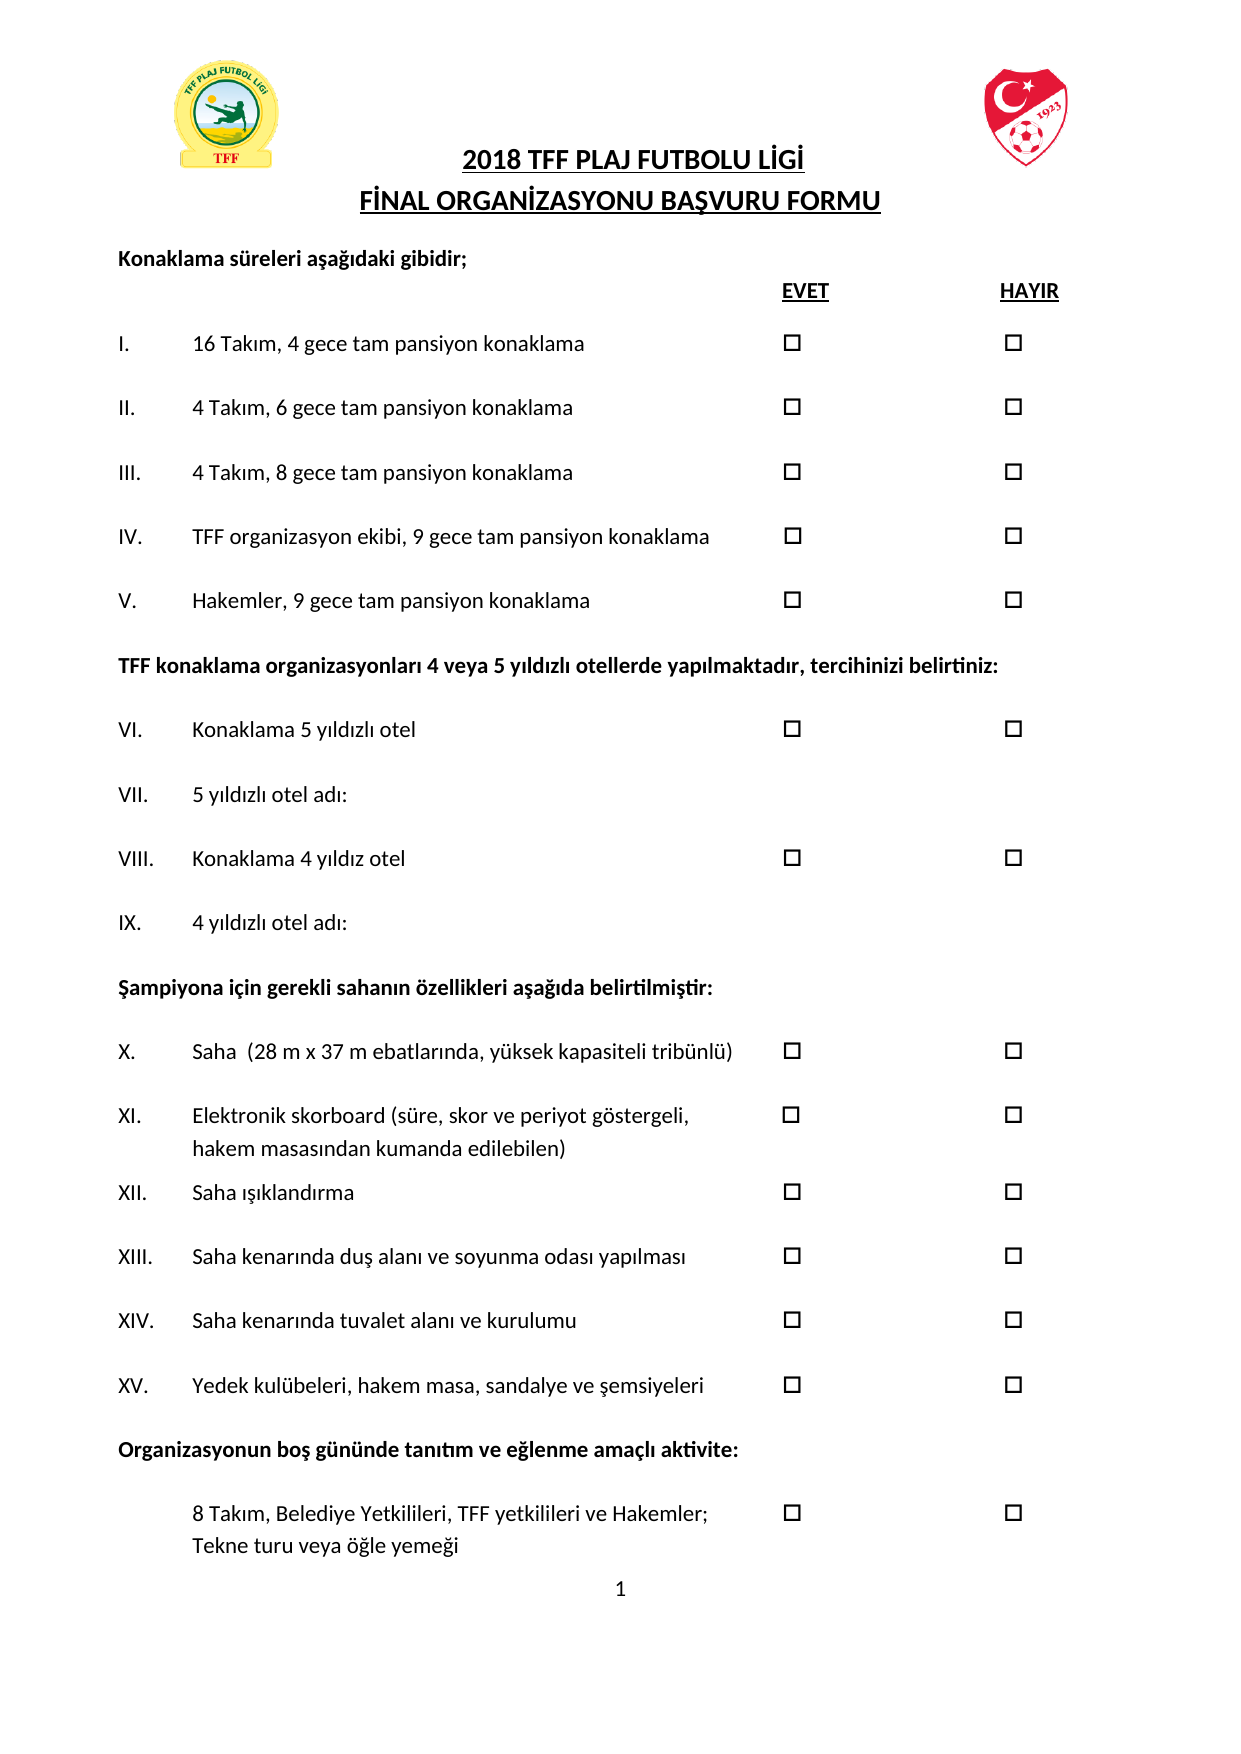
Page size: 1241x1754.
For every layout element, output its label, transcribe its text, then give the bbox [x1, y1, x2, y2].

list Saha (28 m x 37 m ebatlarında, yüksek kapasiteli tribünlü) [118, 1037, 1122, 1065]
list Tekne turu veya öğle yemeği [192, 1532, 1122, 1560]
list 16 Takım, 4 gece tam pansiyon konaklama [118, 329, 1122, 357]
list Saha ışıklandırma [118, 1178, 1122, 1206]
list Konaklama 5 yıldızlı otel [118, 715, 1122, 743]
list Yedek kulübeleri, hakem masa, sandalye ve şemsiyeleri [118, 1371, 1122, 1399]
list Konaklama 4 yıldız otel [118, 844, 1122, 872]
list Elektronik skorboard (süre, skor ve periyot göstergeli, hakem masasından kumanda edilebilen) [118, 1102, 1122, 1162]
list 5 yıldızlı otel adı: [118, 780, 1122, 808]
list Saha kenarında tuvalet alanı ve kurulumu [118, 1306, 1122, 1334]
list TFF organizasyon ekibi, 9 gece tam pansiyon konaklama [118, 522, 1122, 550]
list TFF konaklama organizasyonları 4 veya 5 yıldızlı otellerde yapılmaktadır, tercihinizi belirtiniz: [118, 651, 1122, 679]
list Hakemler, 9 gece tam pansiyon konaklama [118, 587, 1122, 614]
list 4 Takım, 6 gece tam pansiyon konaklama [118, 393, 1122, 421]
list Saha kenarında duş alanı ve soyunma odası yapılması [118, 1242, 1122, 1270]
text Konaklama süreleri aşağıdaki gibidir; EVET HAYIR [118, 244, 1122, 304]
list 8 Takım, Belediye Yetkilileri, TFF yetkilileri ve Hakemler; [192, 1499, 1122, 1527]
list 4 yıldızlı otel adı: [118, 908, 1122, 936]
picture [982, 64, 1070, 170]
text 2018 TFF PLAJ FUTBOLU LİGİ FİNAL ORGANİZASYONU BAŞVURU FORMU [118, 59, 1122, 218]
list 4 Takım, 8 gece tam pansiyon konaklama [118, 458, 1122, 486]
picture [170, 59, 282, 170]
list Organizasyonun boş gününde tanıtım ve eğlenme amaçlı aktivite: [118, 1435, 1122, 1463]
list Şampiyona için gerekli sahanın özellikleri aşağıda belirtilmiştir: [118, 973, 1122, 1001]
